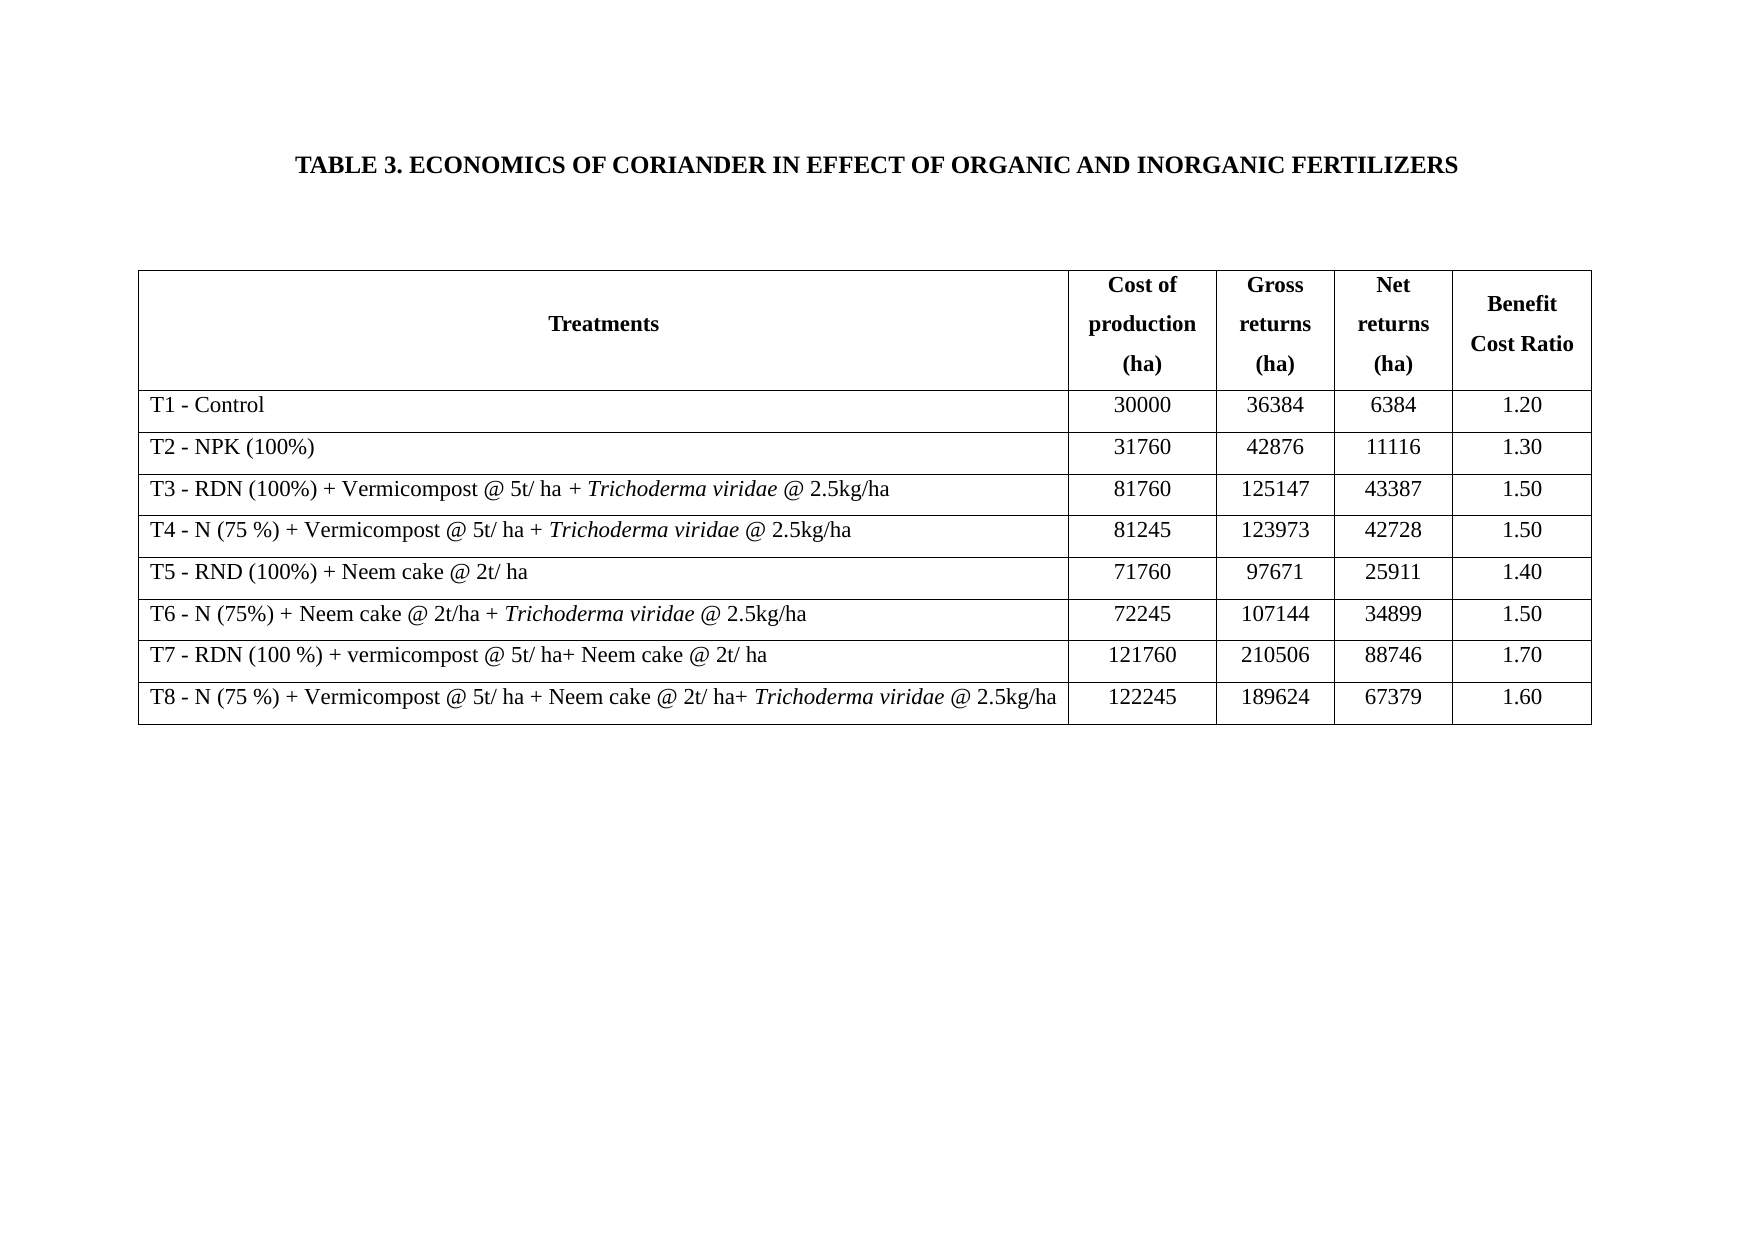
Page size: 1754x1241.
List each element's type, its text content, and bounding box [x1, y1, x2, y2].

table_cell T1 - Control [139, 391, 1068, 432]
table_cell 72245 [1069, 600, 1216, 640]
table_cell 71760 [1069, 558, 1216, 598]
table_cell 1.60 [1453, 683, 1591, 723]
table_cell T7 - RDN (100 %) + vermicompost @ 5t/ ha+ Neem cake @ 2t/ ha [139, 641, 1068, 682]
table_cell 123973 [1217, 516, 1334, 557]
table_header Benefit Cost Ratio [1453, 271, 1591, 390]
table_cell 42876 [1217, 433, 1334, 473]
text TABLE 3. ECONOMICS OF CORIANDER IN EFFECT OF ORGANIC AND INORGANIC FERTILIZERS [150, 150, 1604, 179]
table_cell 121760 [1069, 641, 1216, 682]
table_header Cost of production (ha) [1069, 271, 1216, 390]
table_cell 81760 [1069, 475, 1216, 515]
table_cell 125147 [1217, 475, 1334, 515]
table_cell 1.50 [1453, 516, 1591, 557]
table_cell 210506 [1217, 641, 1334, 682]
table_cell T6 - N (75%) + Neem cake @ 2t/ha + Trichoderma viridae @ 2.5kg/ha [139, 600, 1068, 640]
table_cell 1.30 [1453, 433, 1591, 473]
table_cell 25911 [1335, 558, 1452, 598]
table_cell T5 - RND (100%) + Neem cake @ 2t/ ha [139, 558, 1068, 598]
table_cell 36384 [1217, 391, 1334, 432]
table_cell 31760 [1069, 433, 1216, 473]
table_cell 43387 [1335, 475, 1452, 515]
table_cell T2 - NPK (100%) [139, 433, 1068, 473]
table_cell 42728 [1335, 516, 1452, 557]
table_cell 34899 [1335, 600, 1452, 640]
table_cell 1.70 [1453, 641, 1591, 682]
table_cell 6384 [1335, 391, 1452, 432]
table_header Net returns (ha) [1335, 271, 1452, 390]
table_cell 67379 [1335, 683, 1452, 723]
table_cell 88746 [1335, 641, 1452, 682]
table_cell 1.20 [1453, 391, 1591, 432]
table_cell T3 - RDN (100%) + Vermicompost @ 5t/ ha + Trichoderma viridae @ 2.5kg/ha [139, 475, 1068, 515]
table_cell 1.50 [1453, 475, 1591, 515]
table_cell 97671 [1217, 558, 1334, 598]
table_header Gross returns (ha) [1217, 271, 1334, 390]
table_cell 122245 [1069, 683, 1216, 723]
table_cell 1.50 [1453, 600, 1591, 640]
table_cell 11116 [1335, 433, 1452, 473]
table_header Treatments [139, 271, 1068, 390]
table_cell 1.40 [1453, 558, 1591, 598]
table_cell 189624 [1217, 683, 1334, 723]
table_cell 81245 [1069, 516, 1216, 557]
table_cell 107144 [1217, 600, 1334, 640]
table_cell T4 - N (75 %) + Vermicompost @ 5t/ ha + Trichoderma viridae @ 2.5kg/ha [139, 516, 1068, 557]
table_cell 30000 [1069, 391, 1216, 432]
table_cell T8 - N (75 %) + Vermicompost @ 5t/ ha + Neem cake @ 2t/ ha+ Trichoderma viridae @ 2.5kg/ha [139, 683, 1068, 723]
